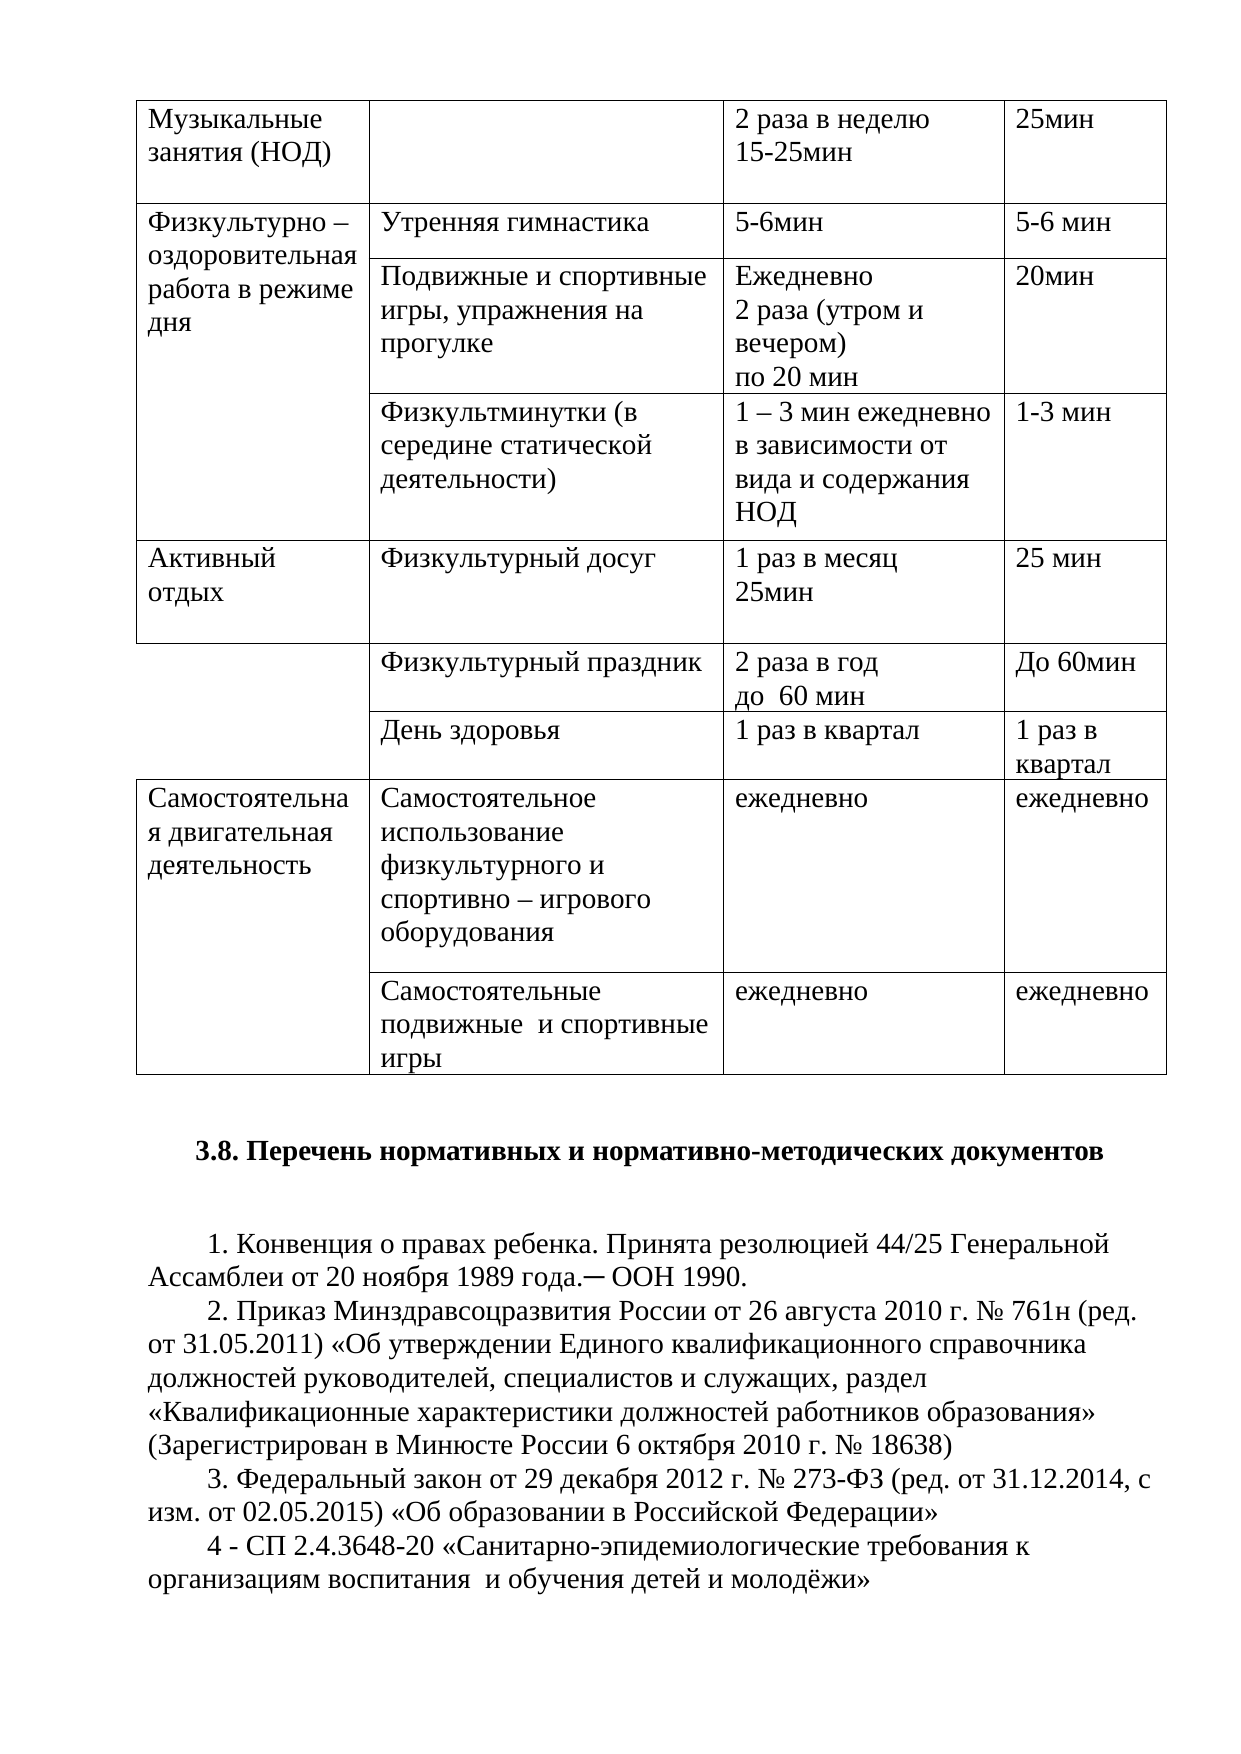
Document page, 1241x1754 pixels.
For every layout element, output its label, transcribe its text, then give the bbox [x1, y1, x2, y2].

table_cell Физкультурный праздник [370, 644, 723, 711]
text 1. Конвенция о правах ребенка. Принята резолюцией 44/25 Генеральной Ассамблеи от 20 ноября 1989 года.─ ООН 1990. [148, 1226, 1152, 1293]
table_cell ежедневно [724, 973, 1004, 1074]
table_cell [370, 101, 723, 203]
table_cell Подвижные и спортивные игры, упражнения на прогулке [370, 259, 723, 393]
table_cell 5-6 мин [1005, 204, 1166, 257]
table_cell 5-6мин [724, 204, 1004, 257]
table_cell 25мин [1005, 101, 1166, 203]
table_cell ежедневно [724, 780, 1004, 972]
table_cell 1 раз в месяц 25мин [724, 541, 1004, 643]
table_cell 1 – 3 мин ежедневно в зависимости от вида и содержания НОД [724, 394, 1004, 539]
table_cell Музыкальные занятия (НОД) [137, 101, 369, 203]
subtitle 3.8. Перечень нормативных и нормативно-методических документов [148, 1133, 1152, 1167]
table_cell Ежедневно 2 раза (утром и вечером) по 20 мин [724, 259, 1004, 393]
table_cell Физкультминутки (в середине статической деятельности) [370, 394, 723, 539]
table_cell ежедневно [1005, 973, 1166, 1074]
table_cell ежедневно [1005, 780, 1166, 972]
table_cell 2 раза в неделю 15-25мин [724, 101, 1004, 203]
text 2. Приказ Минздравсоцразвития России от 26 августа . № 761н (ред. от 31.05.2011) «Об утверждении Единого квалификационного справочника должностей руководителей, специалистов и служащих, раздел «Квалификационные характеристики должностей работников образования» (Зарегистрирован в Минюсте России 6 октября . № 18638) [148, 1293, 1152, 1461]
table_cell До 60мин [1005, 644, 1166, 711]
table_cell Физкультурный досуг [370, 541, 723, 643]
table_cell 1- [1005, 394, 1166, 539]
table_cell Активный отдых [137, 541, 369, 643]
table_cell 20мин [1005, 259, 1166, 393]
table_cell Самостоятельные подвижные и спортивные игры [370, 973, 723, 1074]
table_cell 1 раз в квартал [724, 712, 1004, 779]
table_cell 1 раз в квартал [1005, 712, 1166, 779]
text 4 - СП 2.4.3648-20 «Санитарно-эпидемиологические требования к организациям воспитания и обучения детей и молодёжи» [148, 1528, 1152, 1595]
table_cell 2 раза в год до 60 мин [724, 644, 1004, 711]
table_cell Самостоятельная двигательная деятельность [137, 780, 369, 1074]
table_cell День здоровья [370, 712, 723, 779]
table_cell Утренняя гимнастика [370, 204, 723, 257]
text 3. Федеральный закон от 29 декабря . № 273-ФЗ (ред. от 31.12.2014, с изм. от 02.05.2015) «Об образовании в Российской Федерации» [148, 1461, 1152, 1528]
table_cell 25 мин [1005, 541, 1166, 643]
table_cell Самостоятельное использование физкультурного и спортивно – игрового оборудования [370, 780, 723, 972]
table_cell Физкультурно – оздоровительная работа в режиме дня [137, 204, 369, 539]
